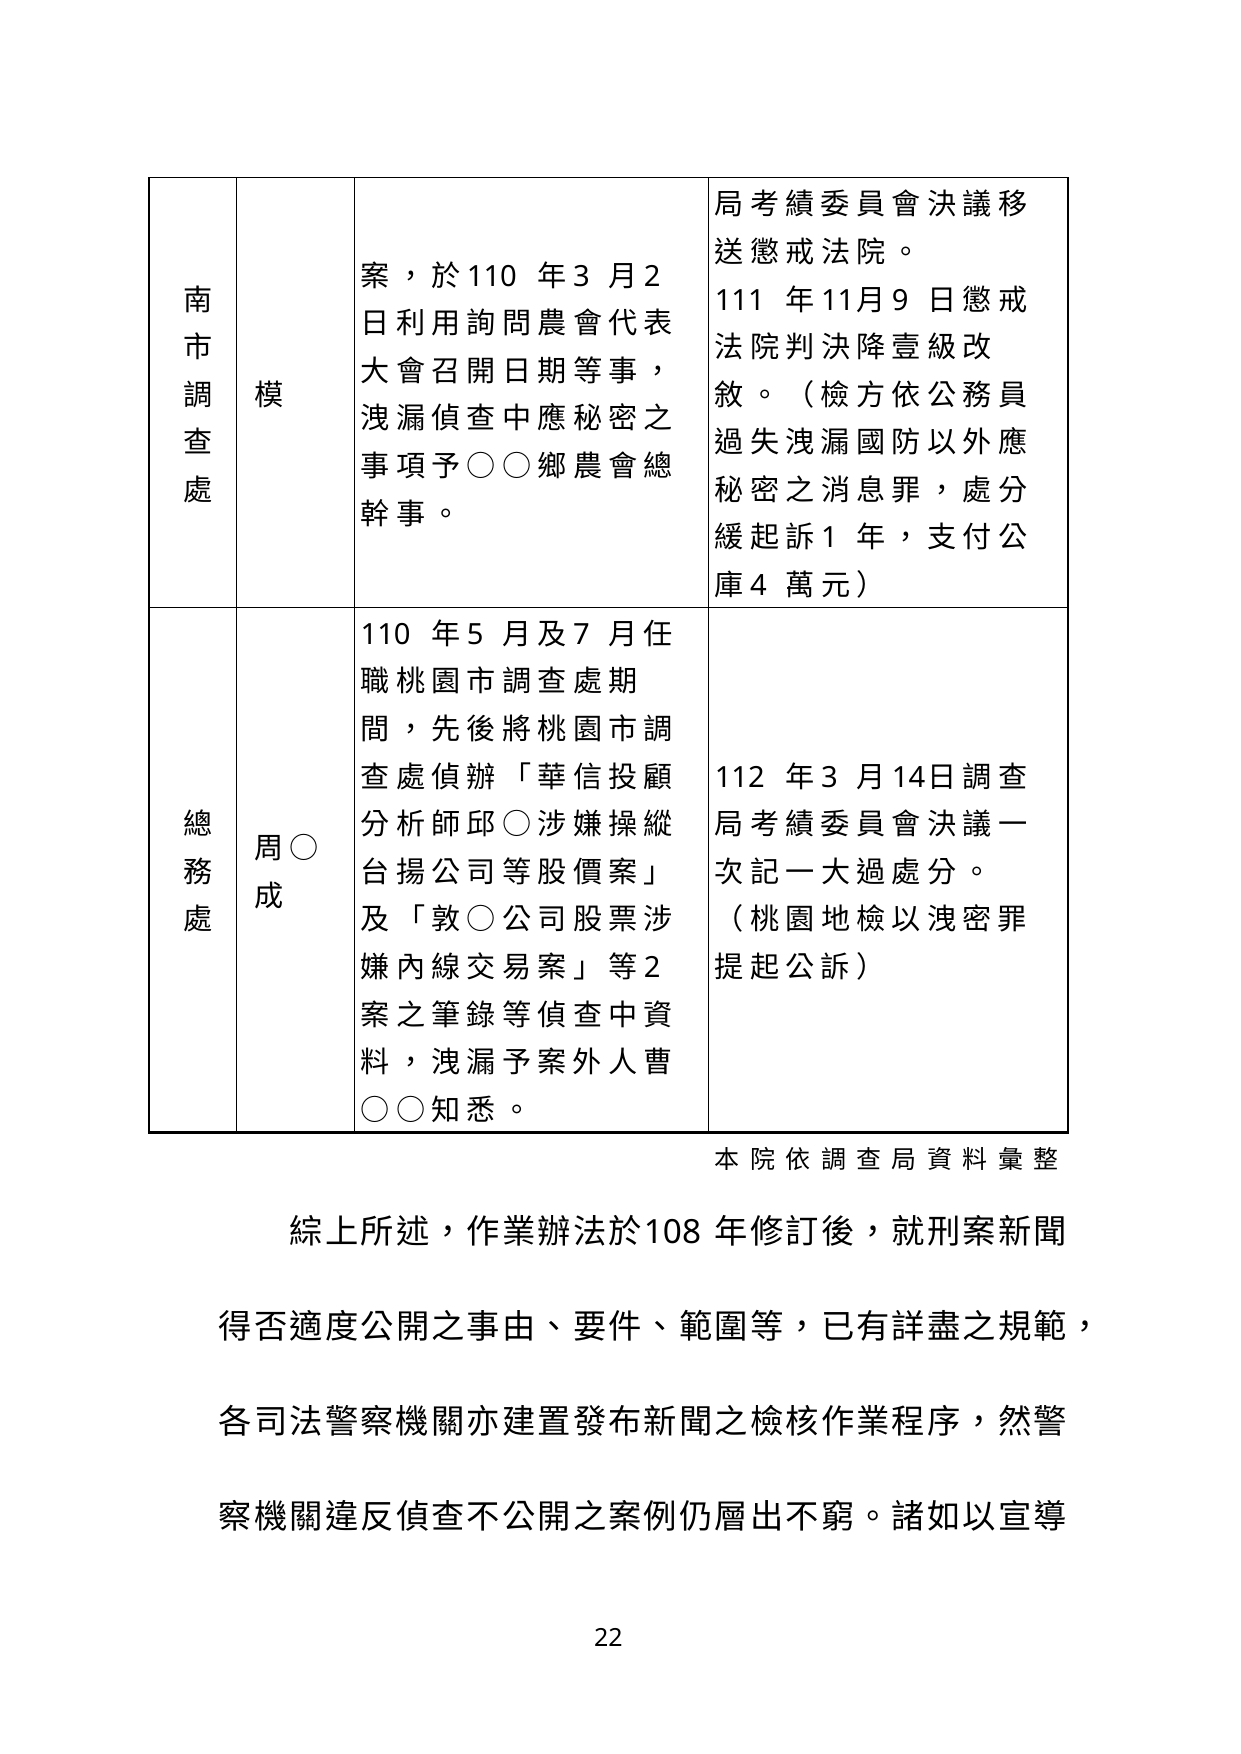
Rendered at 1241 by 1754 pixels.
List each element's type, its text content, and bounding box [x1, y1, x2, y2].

table_cell 臺南市調查處 [150, 178, 236, 607]
table_cell 110年7月30日調查局考績委員會決議移送懲戒法院。 111年11月9日懲戒法院判決降壹級改敘。（檢方依公務員過失洩漏國防以外應秘密之消息罪，處分緩起訴1年，支付公庫4萬元） [709, 178, 1067, 607]
table_cell 查辦農會涉嫌賄選案，於110年3月2日利用詢問農會代表大會召開日期等事，洩漏偵查中應秘密之事項予○○鄉農會總幹事。 [355, 178, 708, 607]
table_cell 112年3月14日調查局考績委員會決議一次記一大過處分。（桃園地檢以洩密罪提起公訴） [709, 608, 1067, 1131]
table_cell 總務處 [150, 608, 236, 1131]
table_cell 110年5月及7月任職桃園市調查處期間，先後將桃園市調查處偵辦「華信投顧分析師邱○涉嫌操縱台揚公司等股價案」及「敦○公司股票涉嫌內線交易案」等2案之筆錄等偵查中資料，洩漏予案外人曹○○知悉。 [355, 608, 708, 1131]
table_cell 簡○模 [237, 178, 354, 607]
text 本院依調查局資料彙整 [254, 1134, 1069, 1181]
table_cell 周○成 [237, 608, 354, 1131]
